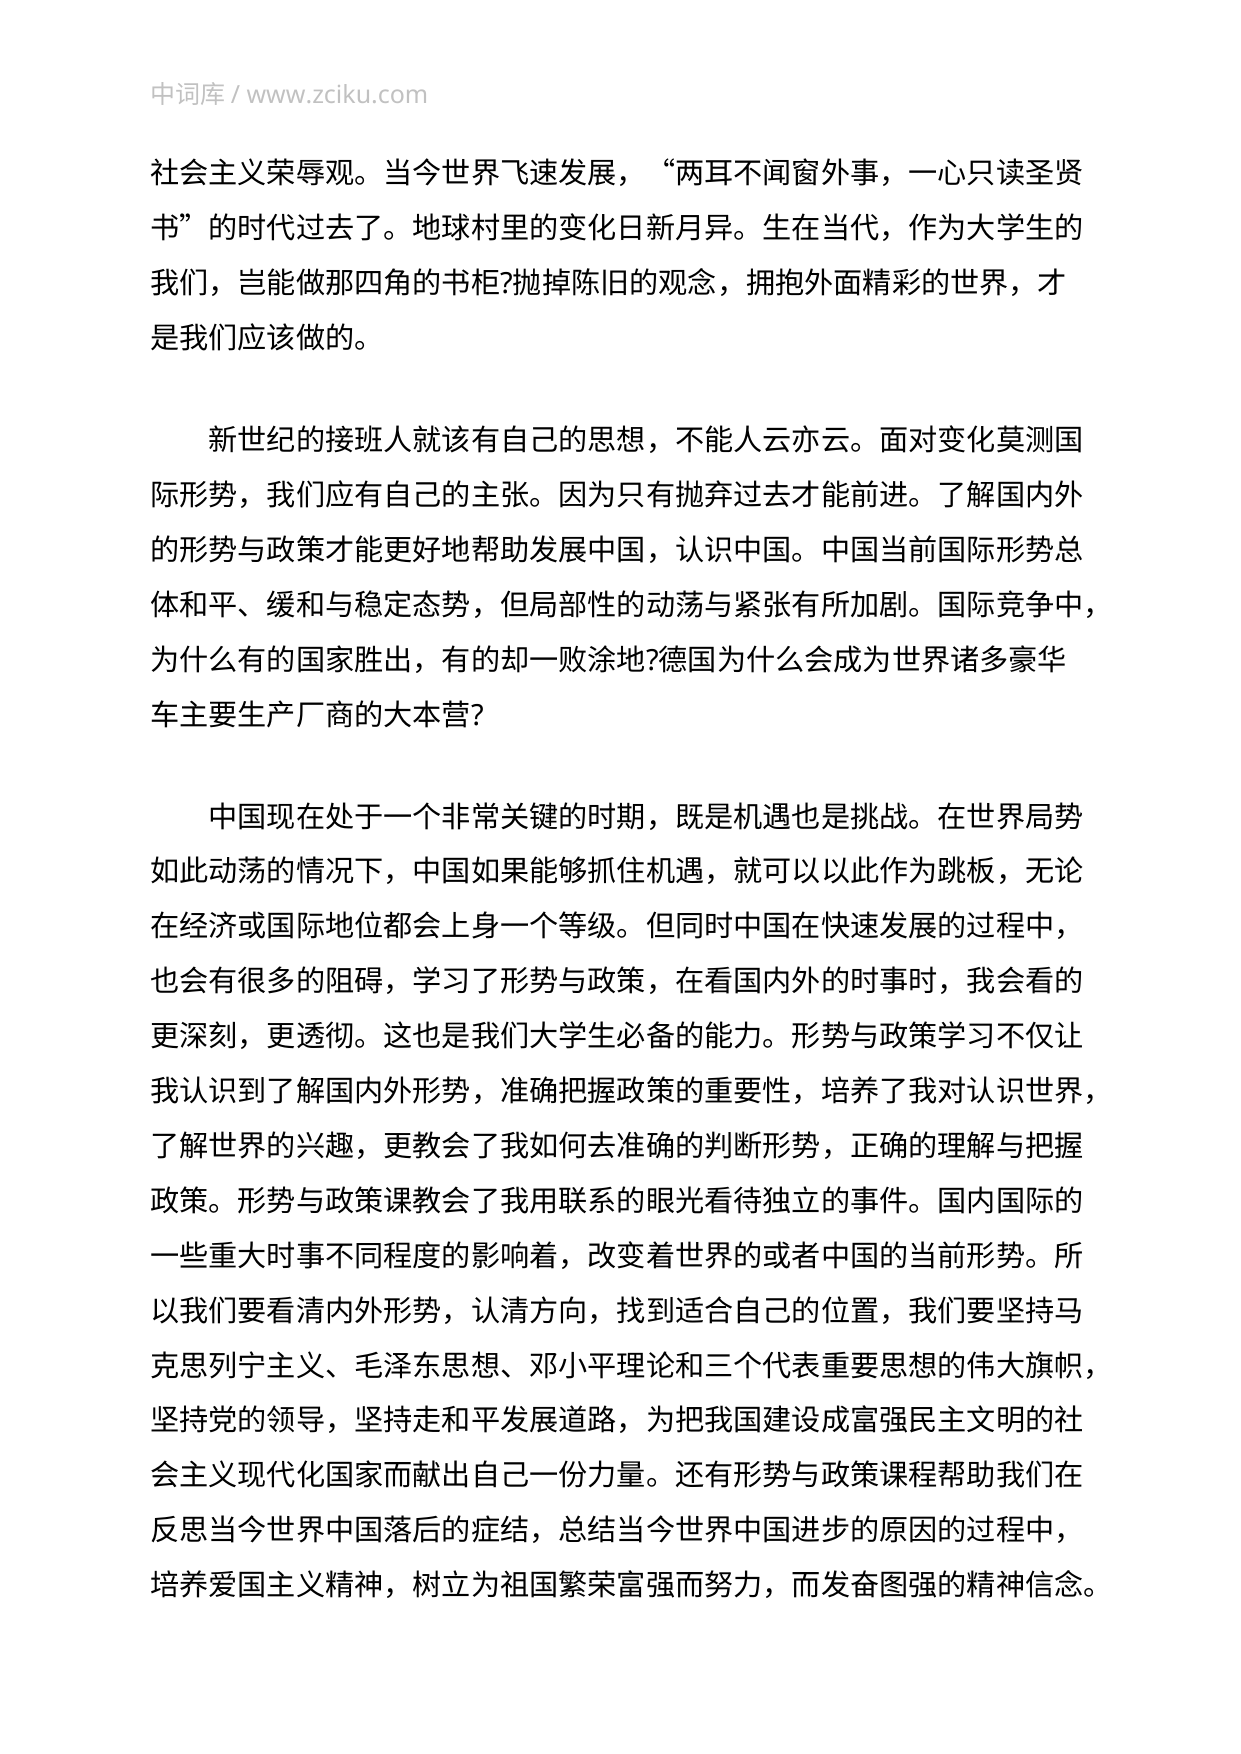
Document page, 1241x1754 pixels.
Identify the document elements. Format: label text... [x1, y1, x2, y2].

text 中国现在处于一个非常关键的时期，既是机遇也是挑战。在世界局势如此动荡的情况下，中国如果能够抓住机遇，就可以以此作为跳板，无论在经济或国际地位都会上身一个等级。但同时中国在快速发展的过程中，也会有很多的阻碍，学习了形势与政策，在看国内外的时事时，我会看的更深刻，更透彻。这也是我们大学生必备的能力。形势与政策学习不仅让我认识到了解国内外形势，准确把握政策的重要性，培养了我对认识世界，了解世界的兴趣，更教会了我如何去准确的判断形势，正确的理解与把握政策。形势与政策课教会了我用联系的眼光看待独立的事件。国内国际的一些重大时事不同程度的影响着，改变着世界的或者中国的当前形势。所以我们要看清内外形势，认清方向，找到适合自己的位置，我们要坚持马克思列宁主义、毛泽东思想、邓小平理论和三个代表重要思想的伟大旗帜，坚持党的领导，坚持走和平发展道路，为把我国建设成富强民主文明的社会主义现代化国家而献出自己一份力量。还有形势与政策课程帮助我们在反思当今世界中国落后的症结，总结当今世界中国进步的原因的过程中，培养爱国主义精神，树立为祖国繁荣富强而努力，而发奋图强的精神信念。 [150, 793, 1090, 1604]
text 新世纪的接班人就该有自己的思想，不能人云亦云。面对变化莫测国际形势，我们应有自己的主张。因为只有抛弃过去才能前进。了解国内外的形势与政策才能更好地帮助发展中国，认识中国。中国当前国际形势总体和平、缓和与稳定态势，但局部性的动荡与紧张有所加剧。国际竞争中，为什么有的国家胜出，有的却一败涂地?德国为什么会成为世界诸多豪华车主要生产厂商的大本营? [150, 417, 1090, 733]
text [150, 150, 1090, 357]
